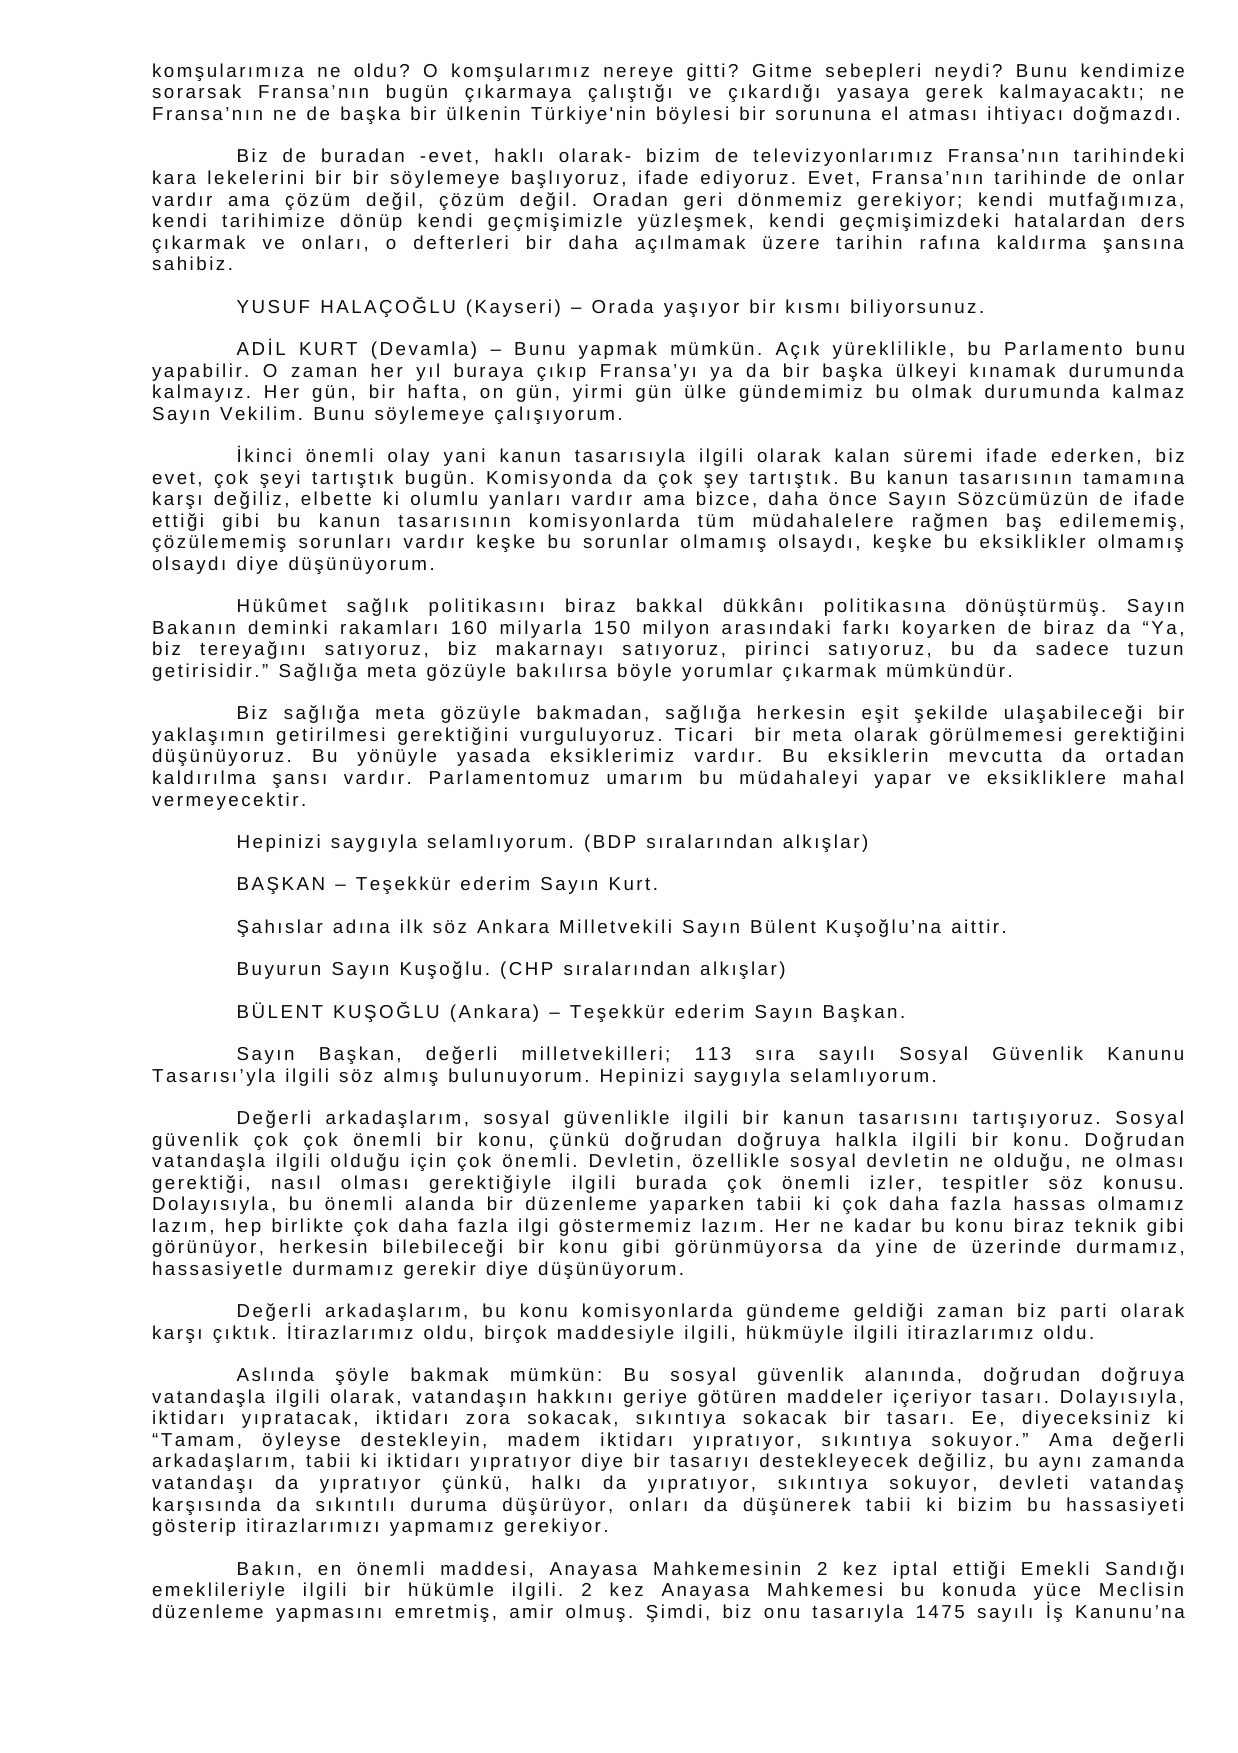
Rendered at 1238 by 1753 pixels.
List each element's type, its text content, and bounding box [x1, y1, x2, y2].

text BAŞKAN – Teşekkür ederim Sayın Kurt. [152, 873, 1186, 895]
text Biz de buradan -evet, haklı olarak- bizim de televizyonlarımız Fransa’nın tarihindeki kara lekelerini bir bir söylemeye başlıyoruz, ifade ediyoruz. Evet, Fransa’nın tarihinde de onlar vardır ama çözüm değil, çözüm değil. Oradan geri dönmemiz gerekiyor; kendi mutfağımıza, kendi tarihimize dönüp kendi geçmişimizle yüzleşmek, kendi geçmişimizdeki hatalardan ders çıkarmak ve onları, o defterleri bir daha açılmamak üzere tarihin rafına kaldırma şansına sahibiz. [152, 145, 1186, 274]
text Aslında şöyle bakmak mümkün: Bu sosyal güvenlik alanında, doğrudan doğruya vatandaşla ilgili olarak, vatandaşın hakkını geriye götüren maddeler içeriyor tasarı. Dolayısıyla, iktidarı yıpratacak, iktidarı zora sokacak, sıkıntıya sokacak bir tasarı. Ee, diyeceksiniz ki “Tamam, öyleyse destekleyin, madem iktidarı yıpratıyor, sıkıntıya sokuyor.” Ama değerli arkadaşlarım, tabii ki iktidarı yıpratıyor diye bir tasarıyı destekleyecek değiliz, bu aynı zamanda vatandaşı da yıpratıyor çünkü, halkı da yıpratıyor, sıkıntıya sokuyor, devleti vatandaş karşısında da sıkıntılı duruma düşürüyor, onları da düşünerek tabii ki bizim bu hassasiyeti gösterip itirazlarımızı yapmamız gerekiyor. [152, 1364, 1186, 1537]
text ADİL KURT (Devamla) – Bunu yapmak mümkün. Açık yüreklilikle, bu Parlamento bunu yapabilir. O zaman her yıl buraya çıkıp Fransa’yı ya da bir başka ülkeyi kınamak durumunda kalmayız. Her gün, bir hafta, on gün, yirmi gün ülke gündemimiz bu olmak durumunda kalmaz Sayın Vekilim. Bunu söylemeye çalışıyorum. [152, 338, 1186, 424]
text Biz sağlığa meta gözüyle bakmadan, sağlığa herkesin eşit şekilde ulaşabileceği bir yaklaşımın getirilmesi gerektiğini vurguluyoruz. Ticari bir meta olarak görülmemesi gerektiğini düşünüyoruz. Bu yönüyle yasada eksiklerimiz vardır. Bu eksiklerin mevcutta da ortadan kaldırılma şansı vardır. Parlamentomuz umarım bu müdahaleyi yapar ve eksikliklere mahal vermeyecektir. [152, 702, 1186, 810]
text Değerli arkadaşlarım, sosyal güvenlikle ilgili bir kanun tasarısını tartışıyoruz. Sosyal güvenlik çok çok önemli bir konu, çünkü doğrudan doğruya halkla ilgili bir konu. Doğrudan vatandaşla ilgili olduğu için çok önemli. Devletin, özellikle sosyal devletin ne olduğu, ne olması gerektiği, nasıl olması gerektiğiyle ilgili burada çok önemli izler, tespitler söz konusu. Dolayısıyla, bu önemli alanda bir düzenleme yaparken tabii ki çok daha fazla hassas olmamız lazım, hep birlikte çok daha fazla ilgi göstermemiz lazım. Her ne kadar bu konu biraz teknik gibi görünüyor, herkesin bilebileceği bir konu gibi görünmüyorsa da yine de üzerinde durmamız, hassasiyetle durmamız gerekir diye düşünüyorum. [152, 1107, 1186, 1279]
text YUSUF HALAÇOĞLU (Kayseri) – Orada yaşıyor bir kısmı biliyorsunuz. [152, 295, 1186, 317]
text Sayın Başkan, değerli milletvekilleri; 113 sıra sayılı Sosyal Güvenlik Kanunu Tasarısı’yla ilgili söz almış bulunuyorum. Hepinizi saygıyla selamlıyorum. [152, 1043, 1186, 1086]
text Şahıslar adına ilk söz Ankara Milletvekili Sayın Bülent Kuşoğlu’na aittir. [152, 916, 1186, 937]
text BÜLENT KUŞOĞLU (Ankara) – Teşekkür ederim Sayın Başkan. [152, 1000, 1186, 1022]
text Değerli arkadaşlarım, bu konu komisyonlarda gündeme geldiği zaman biz parti olarak karşı çıktık. İtirazlarımız oldu, birçok maddesiyle ilgili, hükmüyle ilgili itirazlarımız oldu. [152, 1300, 1186, 1343]
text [152, 1557, 1186, 1622]
text Hükûmet sağlık politikasını biraz bakkal dükkânı politikasına dönüştürmüş. Sayın Bakanın deminki rakamları 160 milyarla 150 milyon arasındaki farkı koyarken de biraz da “Ya, biz tereyağını satıyoruz, biz makarnayı satıyoruz, pirinci satıyoruz, bu da sadece tuzun getirisidir.” Sağlığa meta gözüyle bakılırsa böyle yorumlar çıkarmak mümkündür. [152, 595, 1186, 681]
text Buyurun Sayın Kuşoğlu. (CHP sıralarından alkışlar) [152, 958, 1186, 979]
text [152, 60, 1186, 124]
text İkinci önemli olay yani kanun tasarısıyla ilgili olarak kalan süremi ifade ederken, biz evet, çok şeyi tartıştık bugün. Komisyonda da çok şey tartıştık. Bu kanun tasarısının tamamına karşı değiliz, elbette ki olumlu yanları vardır ama bizce, daha önce Sayın Sözcümüzün de ifade ettiği gibi bu kanun tasarısının komisyonlarda tüm müdahalelere rağmen baş edilememiş, çözülememiş sorunları vardır keşke bu sorunlar olmamış olsaydı, keşke bu eksiklikler olmamış olsaydı diye düşünüyorum. [152, 445, 1186, 574]
text Hepinizi saygıyla selamlıyorum. (BDP sıralarından alkışlar) [152, 831, 1186, 852]
